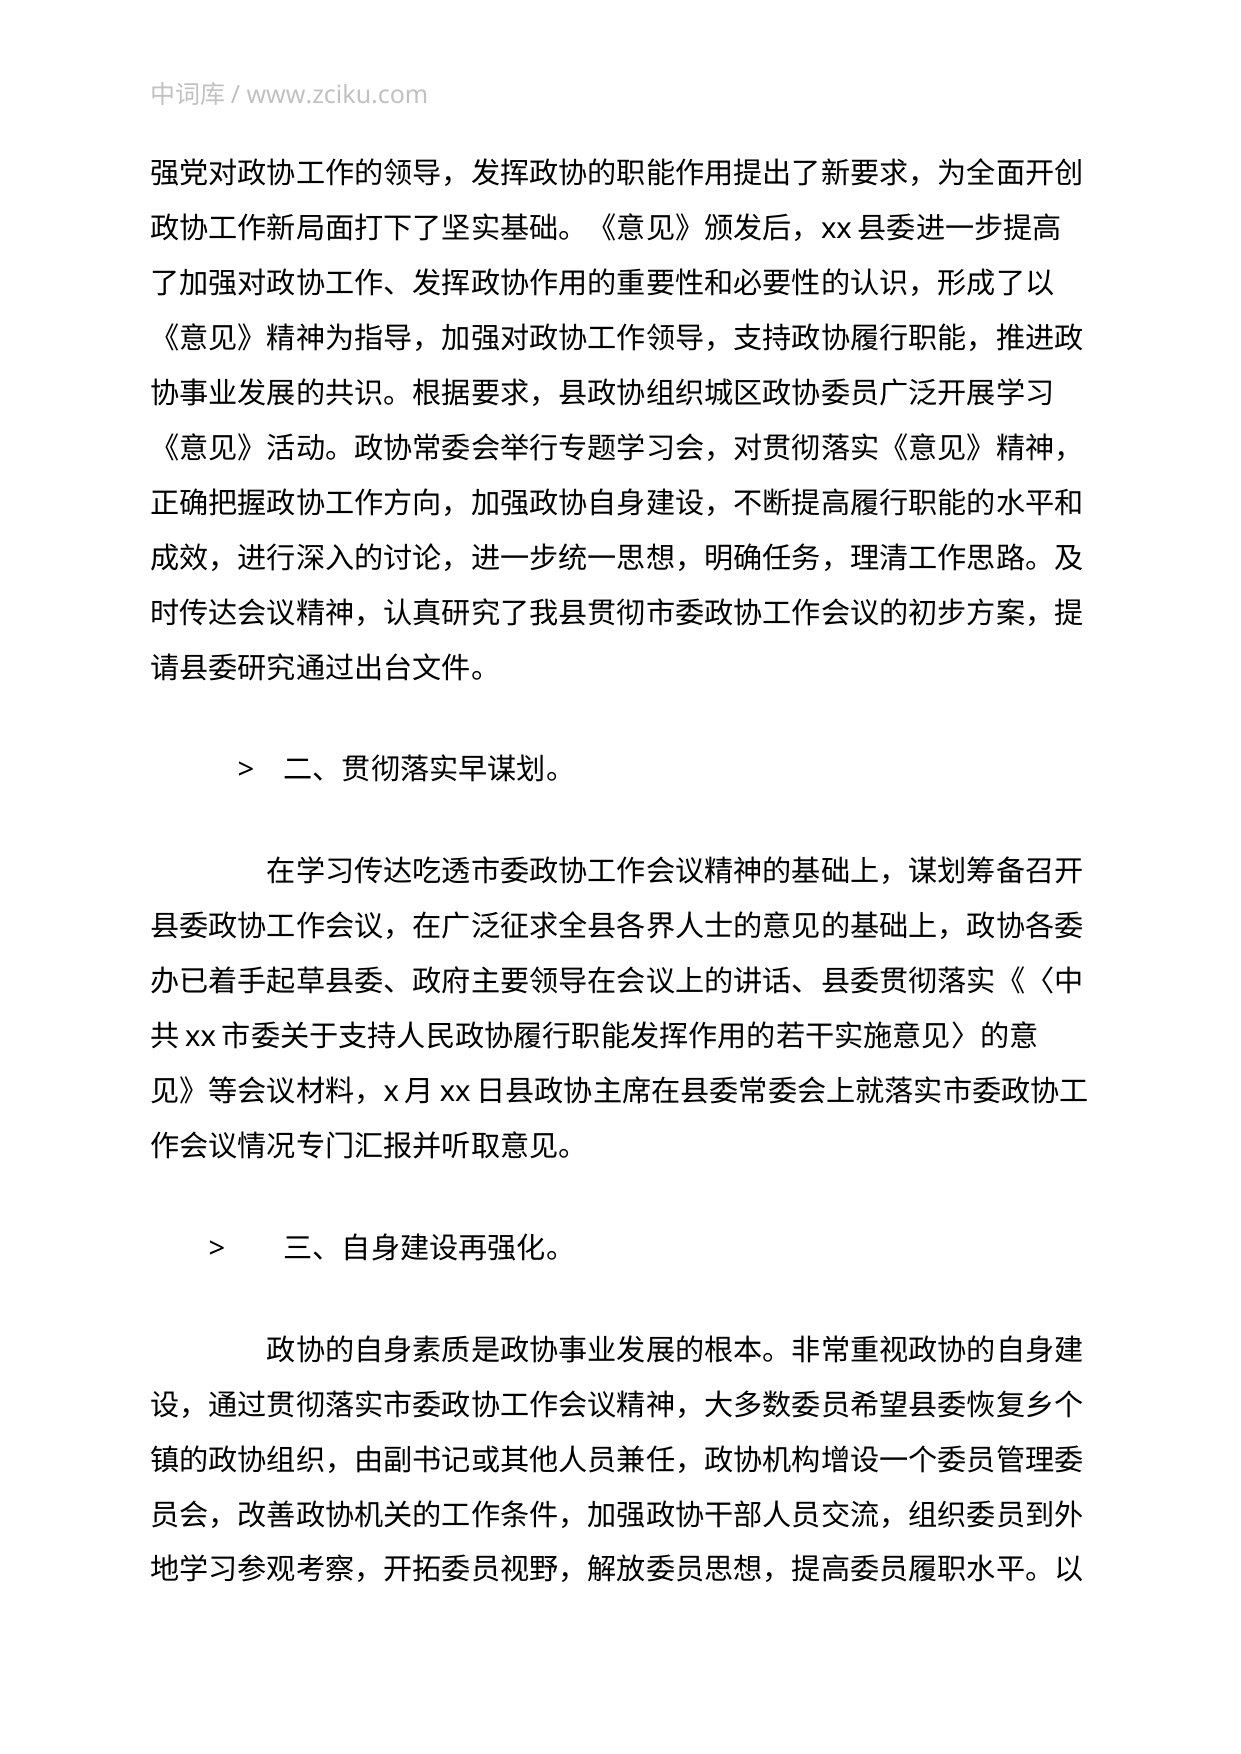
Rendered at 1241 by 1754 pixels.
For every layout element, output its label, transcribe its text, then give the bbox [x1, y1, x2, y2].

text 在学习传达吃透市委政协工作会议精神的基础上，谋划筹备召开县委政协工作会议，在广泛征求全县各界人士的意见的基础上，政协各委办已着手起草县委、政府主要领导在会议上的讲话、县委贯彻落实《〈中共xx市委关于支持人民政协履行职能发挥作用的若干实施意见〉的意见》等会议材料，x月xx日县政协主席在县委常委会上就落实市委政协工作会议情况专门汇报并听取意见。 [150, 848, 1090, 1165]
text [150, 1326, 1090, 1588]
text > 二、贯彻落实早谋划。 [150, 746, 1090, 788]
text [150, 150, 1090, 686]
text > 三、自身建设再强化。 [150, 1224, 1090, 1267]
